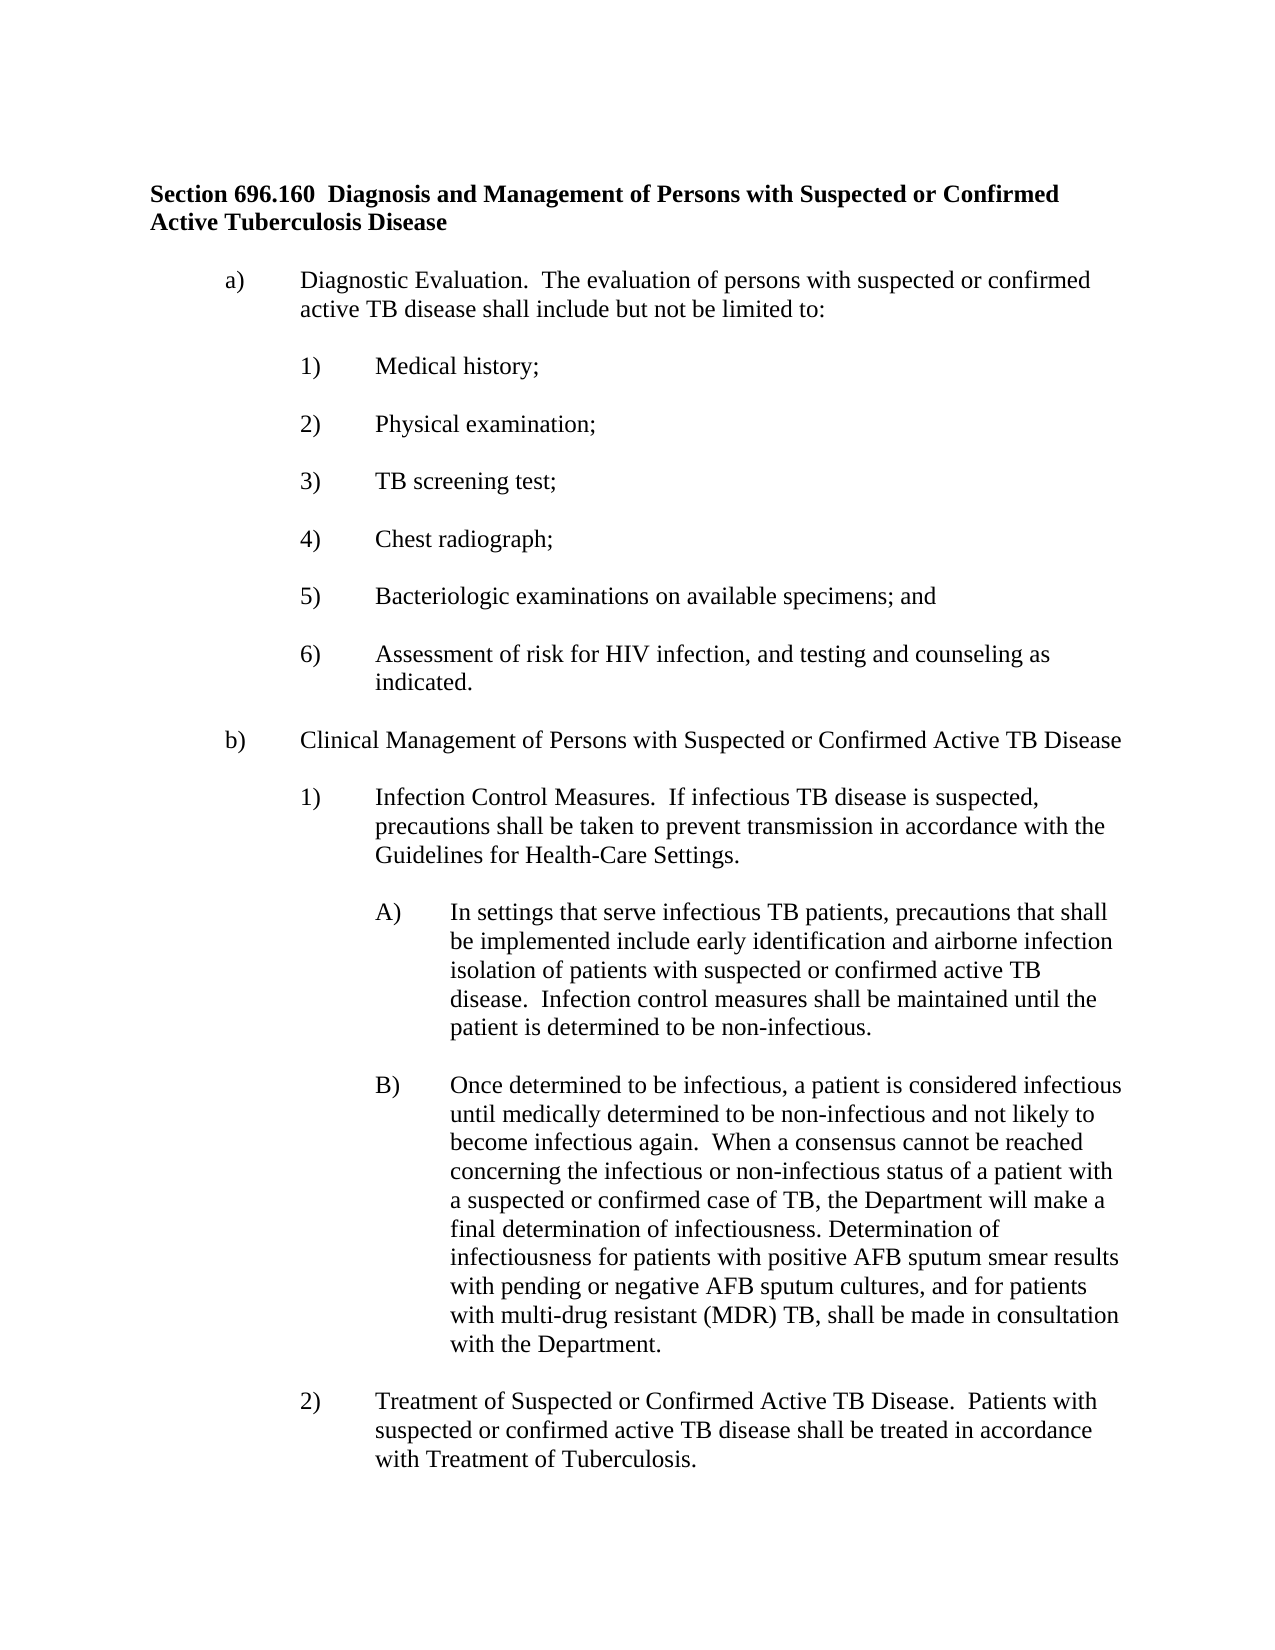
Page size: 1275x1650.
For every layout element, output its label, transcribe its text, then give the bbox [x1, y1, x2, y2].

text 1) Medical history; [300, 351, 1125, 380]
text b) Clinical Management of Persons with Suspected or Confirmed Active TB Disease [225, 725, 1125, 754]
text 2) Treatment of Suspected or Confirmed Active TB Disease. Patients with suspected or confirmed active TB disease shall be treated in accordance with Treatment of Tuberculosis. [300, 1386, 1125, 1472]
text a) Diagnostic Evaluation. The evaluation of persons with suspected or confirmed active TB disease shall include but not be limited to: [225, 265, 1125, 322]
text 1) Infection Control Measures. If infectious TB disease is suspected, precautions shall be taken to prevent transmission in accordance with the Guidelines for Health-Care Settings. [300, 782, 1125, 869]
text 4) Chest radiograph; [300, 524, 1125, 552]
text A) In settings that serve infectious TB patients, precautions that shall be implemented include early identification and airborne infection isolation of patients with suspected or confirmed active TB disease. Infection control measures shall be maintained until the patient is determined to be non-infectious. [375, 897, 1125, 1041]
text Section 696.160 Diagnosis and Management of Persons with Suspected or Confirmed Active Tuberculosis Disease [150, 179, 1125, 236]
text 5) Bacteriologic examinations on available specimens; and [300, 581, 1125, 610]
text 6) Assessment of risk for HIV infection, and testing and counseling as indicated. [300, 639, 1125, 696]
text 3) TB screening test; [300, 466, 1125, 495]
text 2) Physical examination; [300, 409, 1125, 437]
text B) Once determined to be infectious, a patient is considered infectious until medically determined to be non-infectious and not likely to become infectious again. When a consensus cannot be reached concerning the infectious or non-infectious status of a patient with a suspected or confirmed case of TB, the Department will make a final determination of infectiousness. Determination of infectiousness for patients with positive AFB sputum smear results with pending or negative AFB sputum cultures, and for patients with multi-drug resistant (MDR) TB, shall be made in consultation with the Department. [375, 1070, 1125, 1357]
